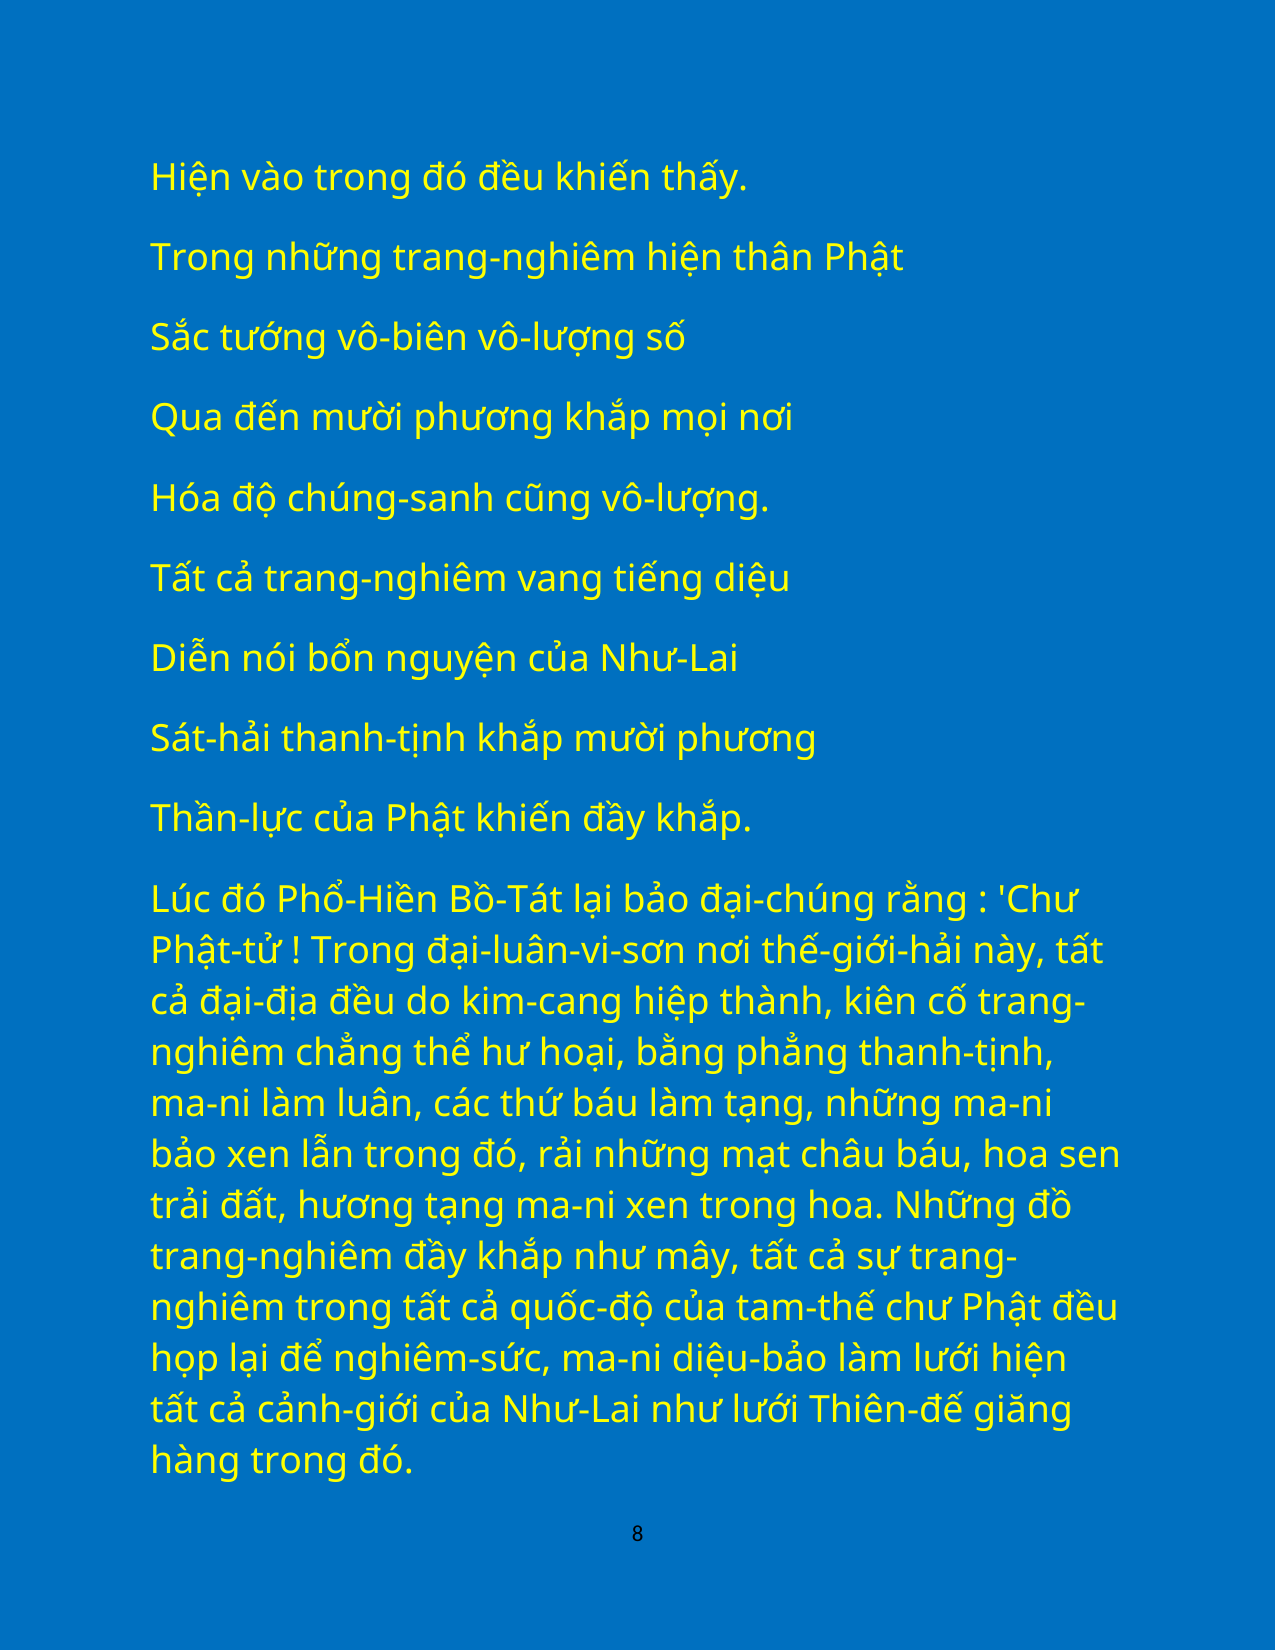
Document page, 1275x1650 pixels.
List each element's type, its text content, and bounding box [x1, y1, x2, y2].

text Lúc đó Phổ-Hiền Bồ-Tát lại bảo đại-chúng rằng : 'Chư Phật-tử ! Trong đại-luân-vi-sơn nơi thế-giới-hải này, tất cả đại-địa đều do kim-cang hiệp thành, kiên cố trang-nghiêm chẳng thể hư hoại, bằng phẳng thanh-tịnh, ma-ni làm luân, các thứ báu làm tạng, những ma-ni bảo xen lẫn trong đó, rải những mạt châu báu, hoa sen trải đất, hương tạng ma-ni xen trong hoa. Những đồ trang-nghiêm đầy khắp như mây, tất cả sự trang-nghiêm trong tất cả quốc-độ của tam-thế chư Phật đều họp lại để nghiêm-sức, ma-ni diệu-bảo làm lưới hiện tất cả cảnh-giới của Như-Lai như lưới Thiên-đế giăng hàng trong đó. [150, 872, 1125, 1484]
text Hóa độ chúng-sanh cũng vô-lượng. [150, 471, 1125, 522]
text Diễn nói bổn nguyện của Như-Lai [150, 631, 1125, 682]
text Sắc tướng vô-biên vô-lượng số [150, 310, 1125, 361]
text Hiện vào trong đó đều khiến thấy. [150, 150, 1125, 201]
text Trong những trang-nghiêm hiện thân Phật [150, 230, 1125, 281]
text Qua đến mười phương khắp mọi nơi [150, 391, 1125, 442]
text Sát-hải thanh-tịnh khắp mười phương [150, 711, 1125, 762]
text Tất cả trang-nghiêm vang tiếng diệu [150, 551, 1125, 602]
text Thần-lực của Phật khiến đầy khắp. [150, 792, 1125, 843]
